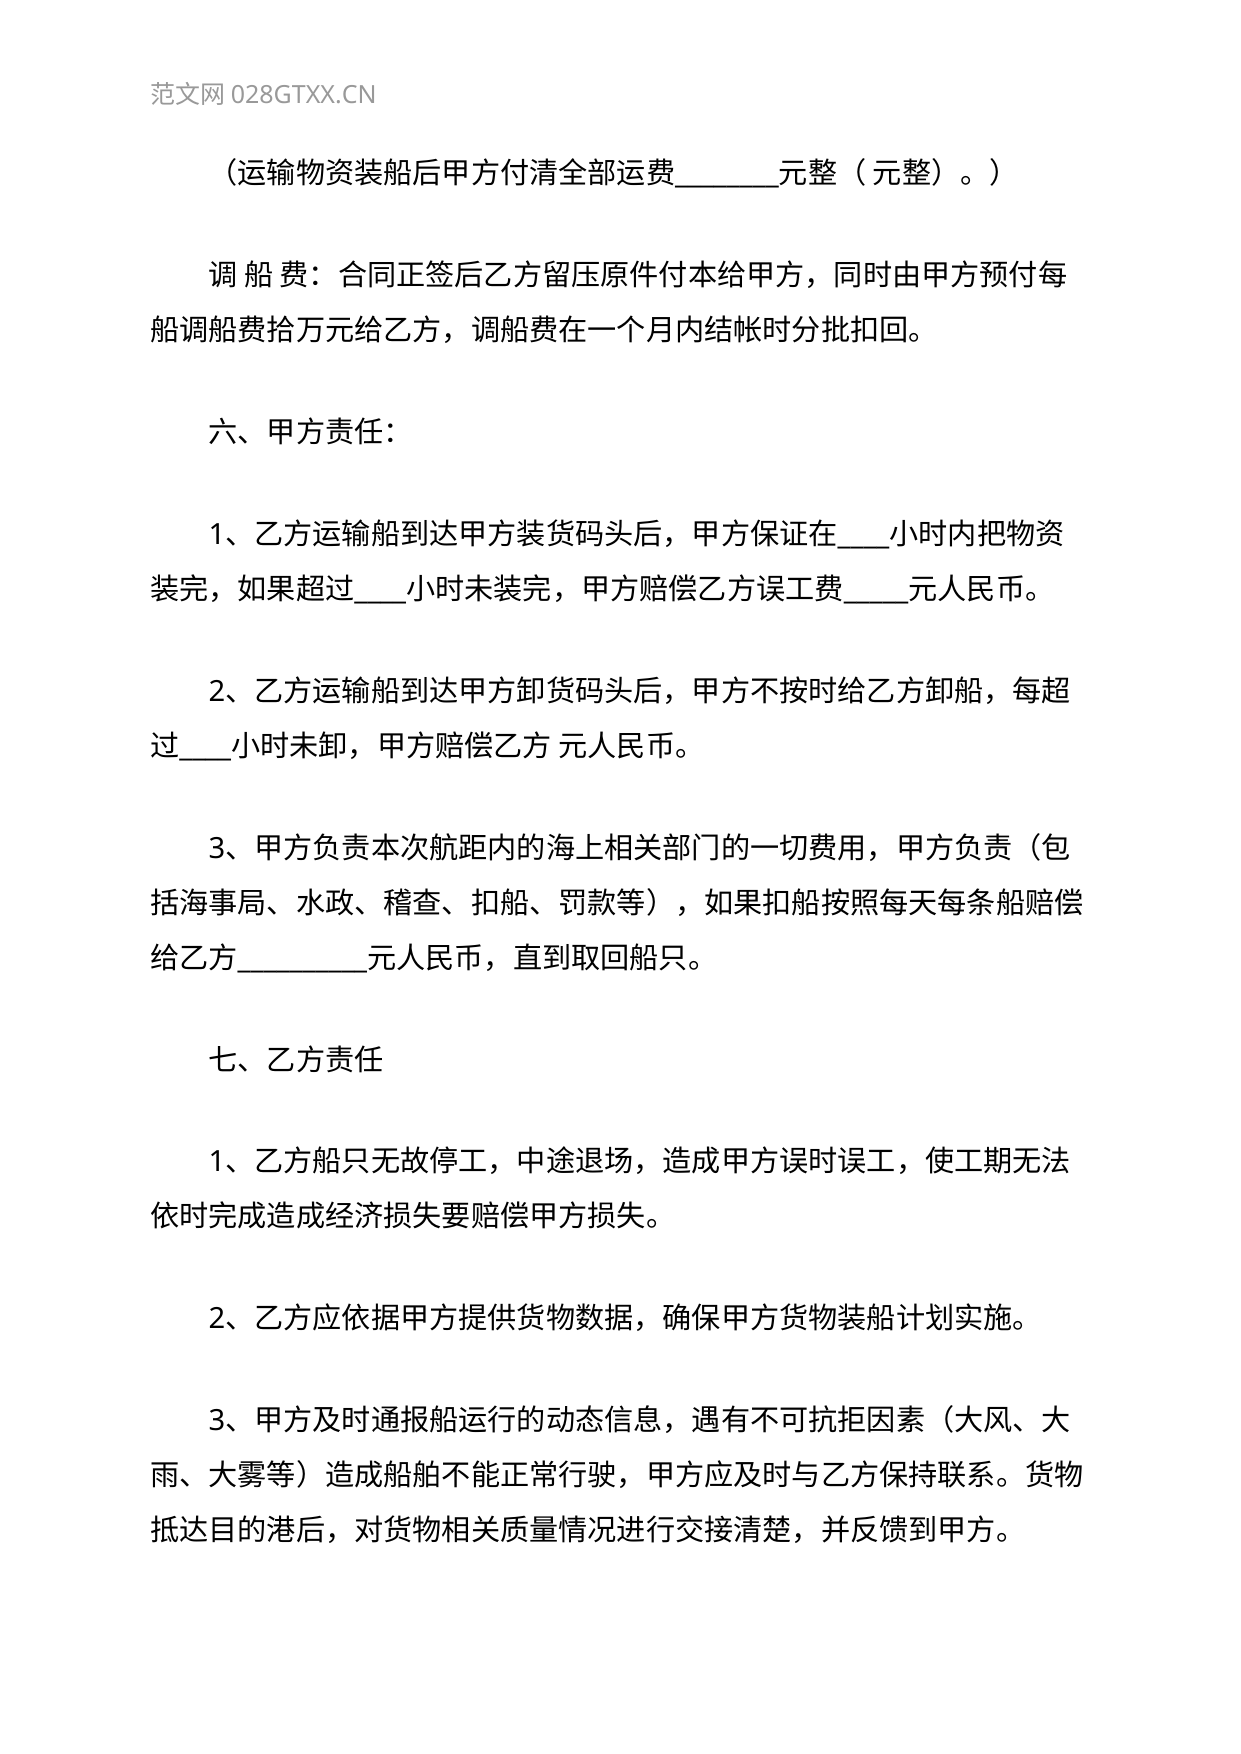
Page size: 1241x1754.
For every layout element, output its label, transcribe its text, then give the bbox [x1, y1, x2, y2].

text 3、甲方负责本次航距内的海上相关部门的一切费用，甲方负责（包括海事局、水政、稽查、扣船、罚款等），如果扣船按照每天每条船赔偿给乙方__________元人民币，直到取回船只。 [150, 824, 1090, 977]
text 六、甲方责任： [150, 409, 1090, 451]
text 2、乙方应依据甲方提供货物数据，确保甲方货物装船计划实施。 [150, 1295, 1090, 1337]
text （运输物资装船后甲方付清全部运费________元整（ 元整）。） [150, 150, 1090, 192]
text 3、甲方及时通报船运行的动态信息，遇有不可抗拒因素（大风、大雨、大雾等）造成船舶不能正常行驶，甲方应及时与乙方保持联系。货物抵达目的港后，对货物相关质量情况进行交接清楚，并反馈到甲方。 [150, 1397, 1090, 1549]
text 调 船 费：合同正签后乙方留压原件付本给甲方，同时由甲方预付每船调船费拾万元给乙方，调船费在一个月内结帐时分批扣回。 [150, 252, 1090, 349]
text 2、乙方运输船到达甲方卸货码头后，甲方不按时给乙方卸船，每超过____小时未卸，甲方赔偿乙方 元人民币。 [150, 667, 1090, 765]
text 1、乙方运输船到达甲方装货码头后，甲方保证在____小时内把物资装完，如果超过____小时未装完，甲方赔偿乙方误工费_____元人民币。 [150, 510, 1090, 608]
text 1、乙方船只无故停工，中途退场，造成甲方误时误工，使工期无法依时完成造成经济损失要赔偿甲方损失。 [150, 1138, 1090, 1235]
text 七、乙方责任 [150, 1036, 1090, 1078]
